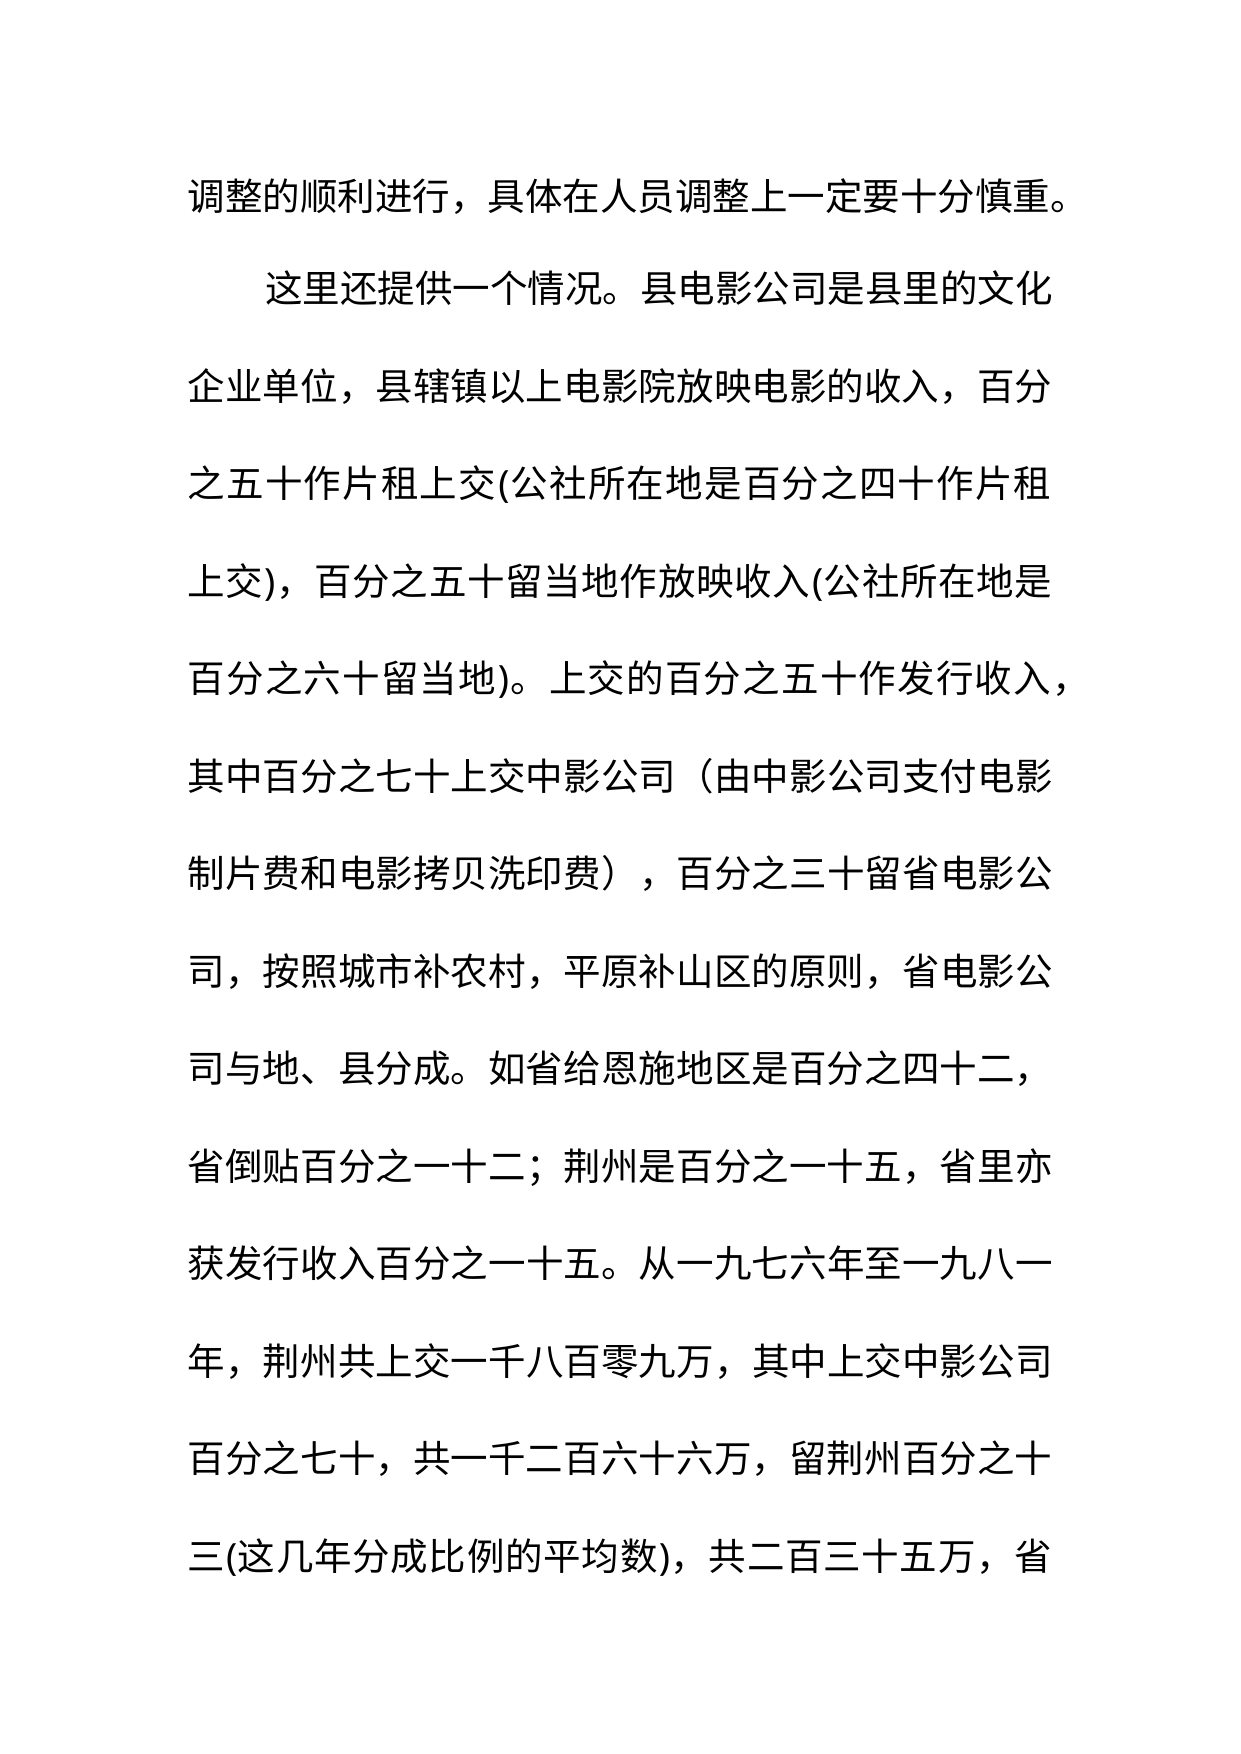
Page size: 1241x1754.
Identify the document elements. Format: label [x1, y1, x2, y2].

text [187, 162, 1053, 227]
text [187, 254, 1053, 1587]
